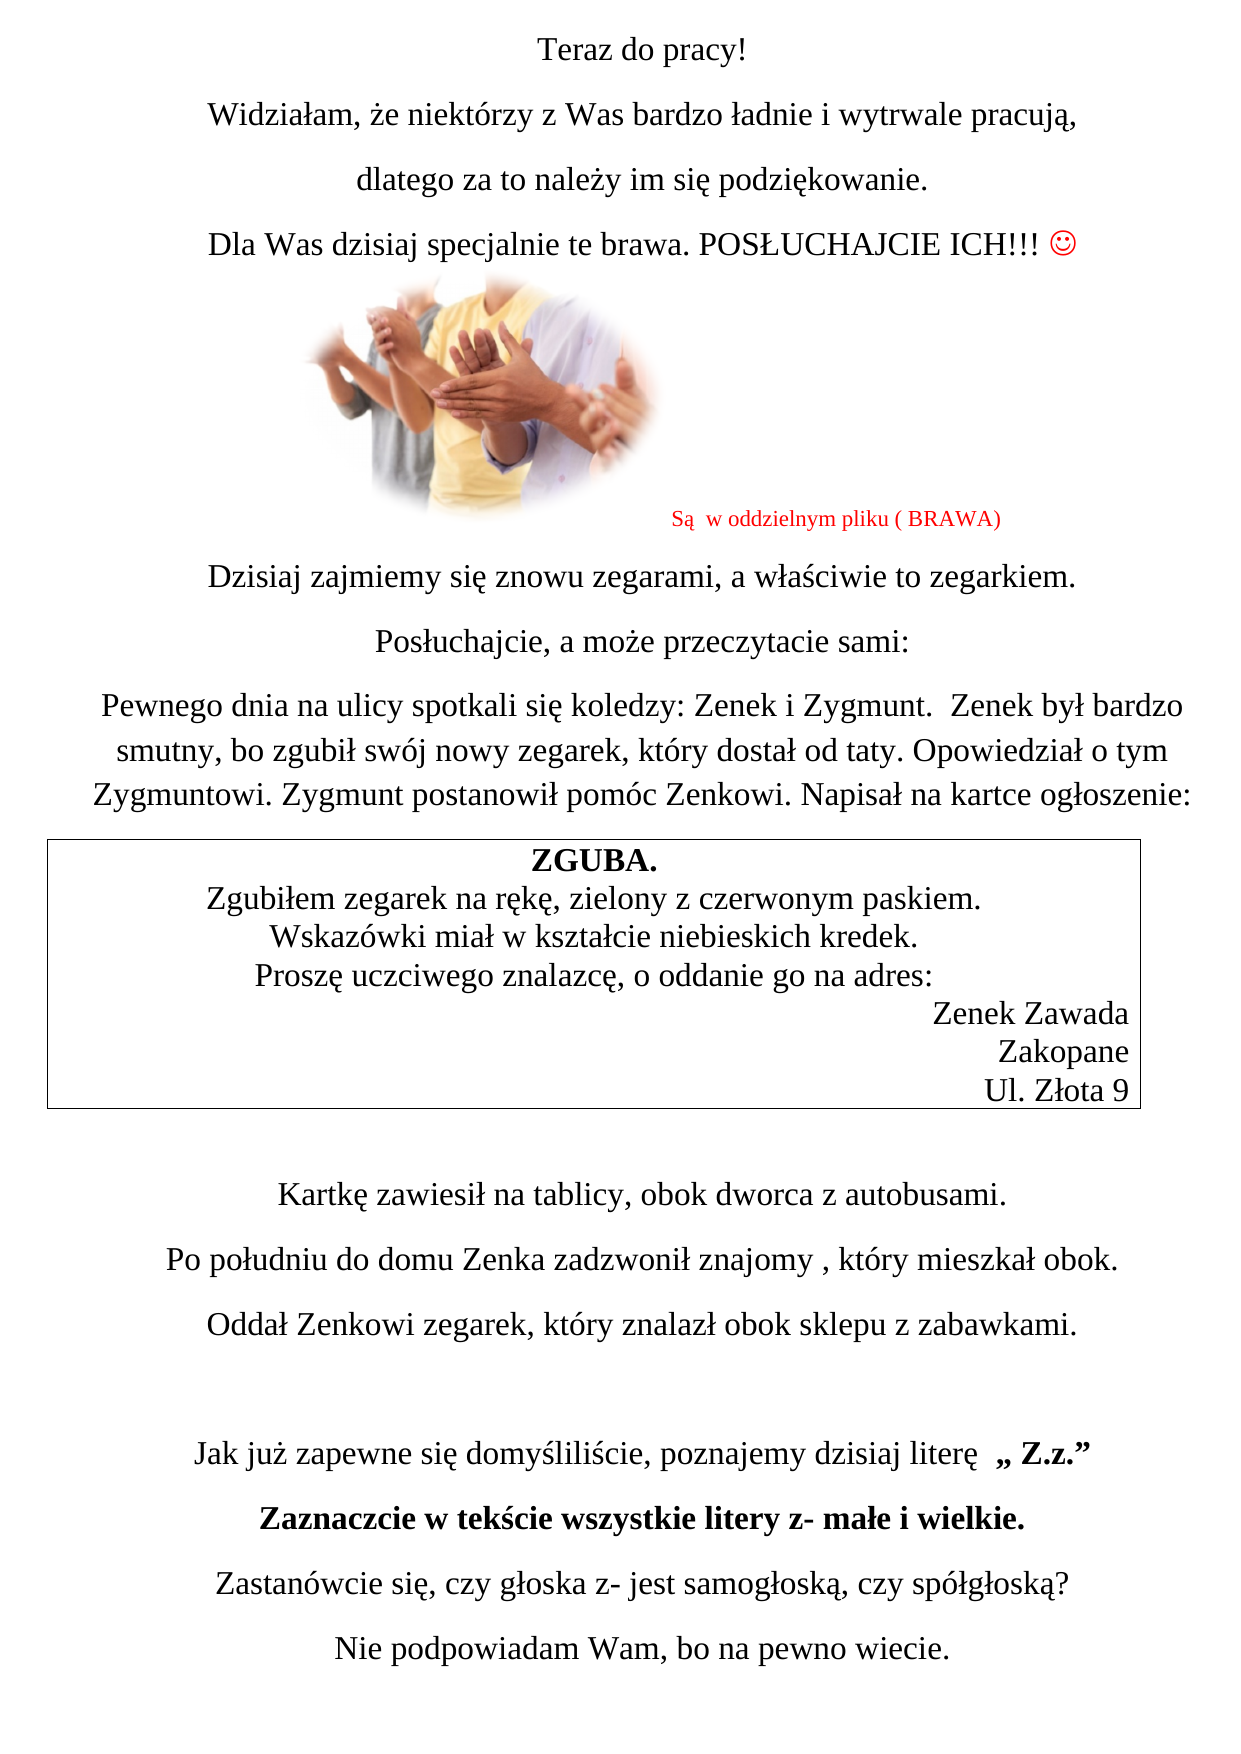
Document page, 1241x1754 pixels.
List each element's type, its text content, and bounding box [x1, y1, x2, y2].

text Oddał Zenkowi zegarek, który znalazł obok sklepu z zabawkami. [59, 1304, 1226, 1342]
text Posłuchajcie, a może przeczytacie sami: [59, 621, 1226, 659]
text dlatego za to należy im się podziękowanie. [59, 159, 1226, 198]
text Zastanówcie się, czy głoska z- jest samogłoską, czy spółgłoską? [59, 1563, 1226, 1602]
text Dzisiaj zajmiemy się znowu zegarami, a właściwie to zegarkiem. [59, 556, 1226, 594]
text Widziałam, że niektórzy z Was bardzo ładnie i wytrwale pracują, [59, 94, 1226, 133]
text Pewnego dnia na ulicy spotkali się koledzy: Zenek i Zygmunt. Zenek był bardzo smutny, bo zgubił swój nowy zegarek, który dostał od taty. Opowiedział o tym Zygmuntowi. Zygmunt postanowił pomóc Zenkowi. Napisał na kartce ogłoszenie: [59, 686, 1226, 812]
text Teraz do pracy! [59, 29, 1226, 68]
text Kartkę zawiesił na tablicy, obok dworca z autobusami. [59, 1174, 1226, 1212]
text Jak już zapewne się domyśliliście, poznajemy dzisiaj literę „ Z.z.” [59, 1434, 1226, 1472]
text Nie podpowiadam Wam, bo na pewno wiecie. [59, 1628, 1226, 1667]
text Dla Was dzisiaj specjalnie te brawa. POSŁUCHAJCIE ICH!!! Są w oddzielnym pliku ( BRAWA) [59, 224, 1226, 531]
table_header ZGUBA. Zgubiłem zegarek na rękę, zielony z czerwonym paskiem. Wskazówki miał w kształcie niebieskich kredek. Proszę uczciwego znalazcę, o oddanie go na adres: Zenek Zawada Zakopane Ul. Złota 9 [48, 840, 1140, 1108]
text Zaznaczcie w tekście wszystkie litery z- małe i wielkie. [59, 1498, 1226, 1537]
text Po południu do domu Zenka zadzwonił znajomy , który mieszkał obok. [59, 1239, 1226, 1277]
picture [317, 297, 639, 495]
